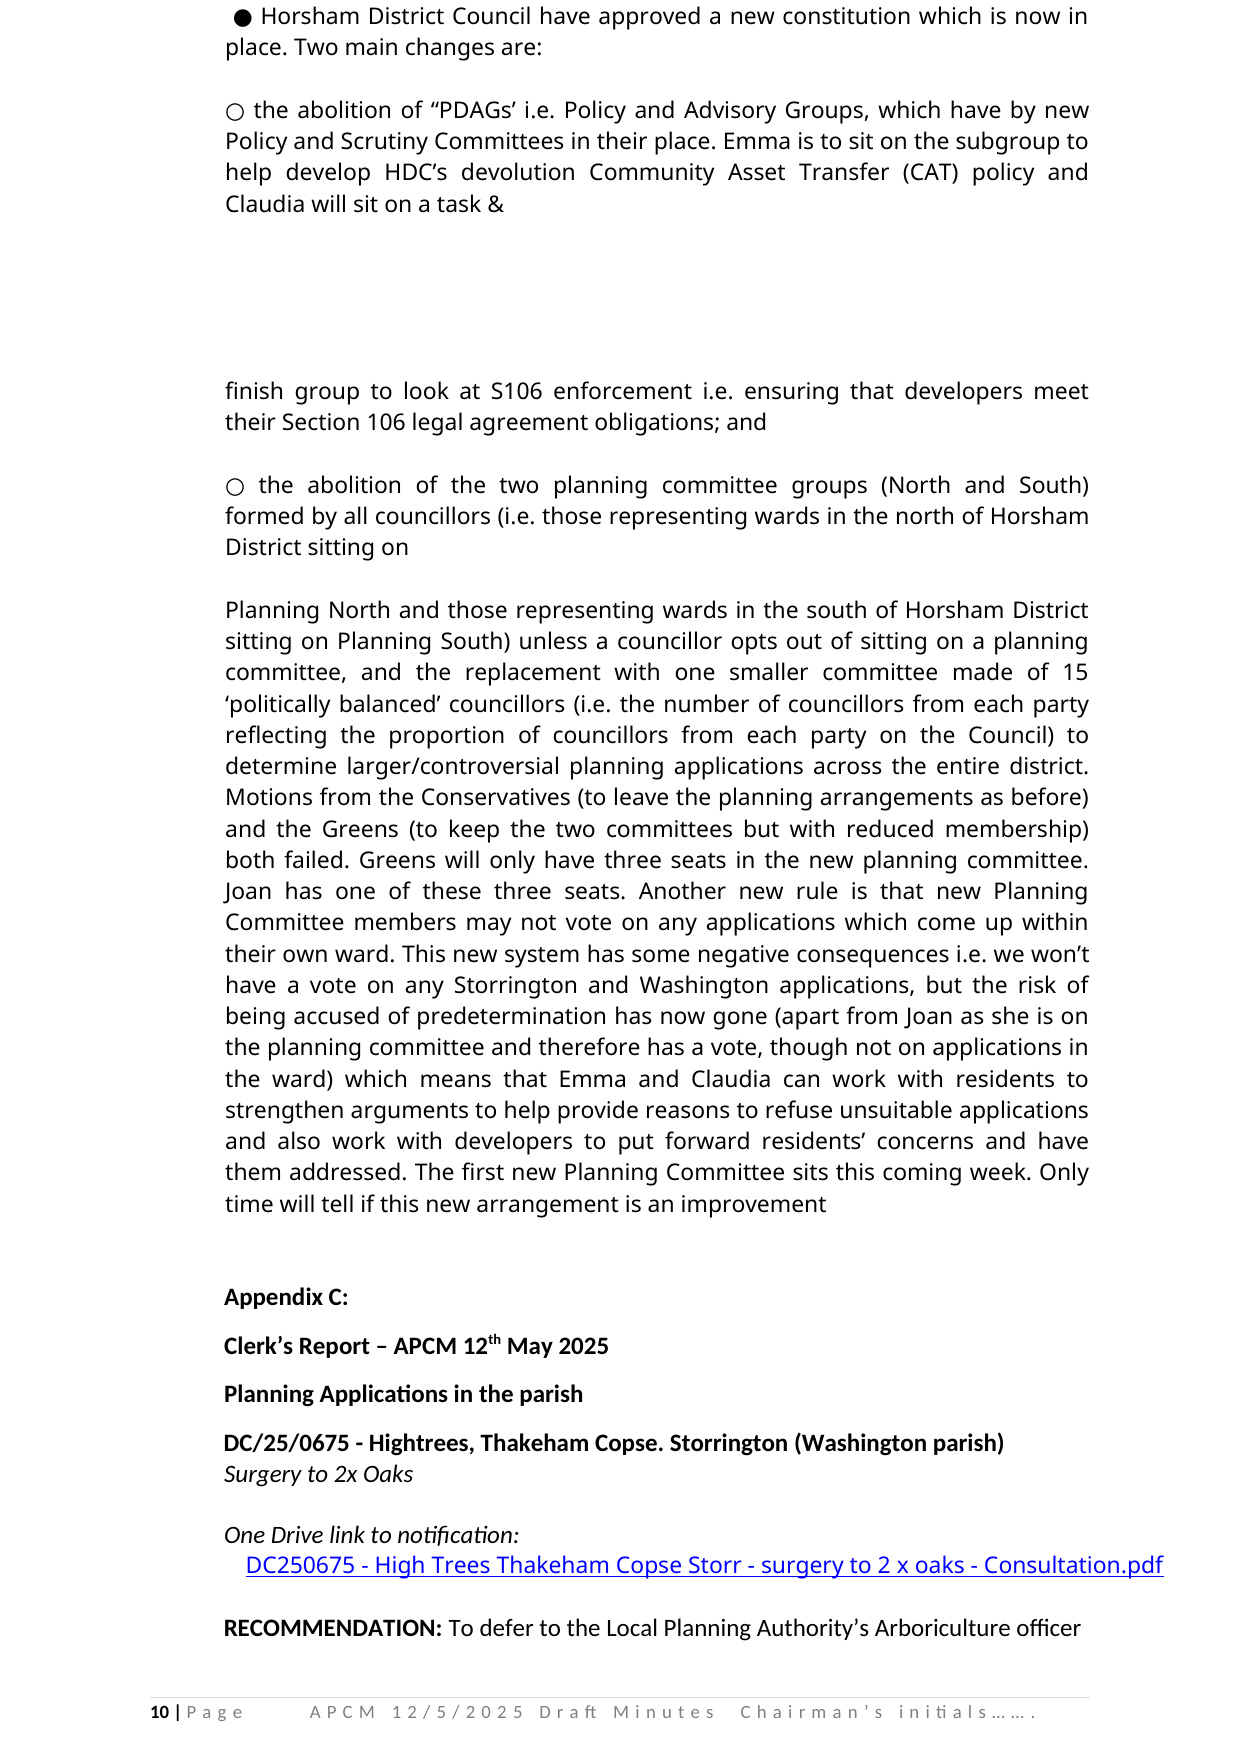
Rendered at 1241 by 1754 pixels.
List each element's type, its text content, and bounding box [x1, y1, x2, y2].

list finish group to look at S106 enforcement i.e. ensuring that developers meet their Section 106 legal agreement obligations; and [225, 375, 1090, 437]
list Planning North and those representing wards in the south of Horsham District sitting on Planning South) unless a councillor opts out of sitting on a planning committee, and the replacement with one smaller committee made of 15 ‘politically balanced’ councillors (i.e. the number of councillors from each party reflecting the proportion of councillors from each party on the Council) to determine larger/controversial planning applications across the entire district. Motions from the Conservatives (to leave the planning arrangements as before) and the Greens (to keep the two committees but with reduced membership) both failed. Greens will only have three seats in the new planning committee. Joan has one of these three seats. Another new rule is that new Planning Committee members may not vote on any applications which come up within their own ward. This new system has some negative consequences i.e. we won’t have a vote on any Storrington and Washington applications, but the risk of being accused of predetermination has now gone (apart from Joan as she is on the planning committee and therefore has a vote, though not on applications in the ward) which means that Emma and Claudia can work with residents to strengthen arguments to help provide reasons to refuse unsuitable applications and also work with developers to put forward residents’ concerns and have them addressed. The first new Planning Committee sits this coming week. Only time will tell if this new arrangement is an improvement [225, 594, 1090, 1219]
text Clerk’s Report – APCM 12th May 2025 [224, 1330, 1090, 1360]
text DC250675 - High Trees Thakeham Copse Storr - surgery to 2 x oaks - Consultation.pdf [150, 1549, 1200, 1581]
text One Drive link to notification: [224, 1519, 1200, 1549]
list ○ the abolition of the two planning committee groups (North and South) formed by all councillors (i.e. those representing wards in the north of Horsham District sitting on [225, 469, 1090, 562]
text Planning Applications in the parish [224, 1378, 1090, 1409]
list ● Horsham District Council have approved a new constitution which is now in place. Two main changes are: [225, 0, 1090, 62]
text Appendix C: [224, 1281, 1090, 1312]
list ○ the abolition of “PDAGs’ i.e. Policy and Advisory Groups, which have by new Policy and Scrutiny Committees in their place. Emma is to sit on the subgroup to help develop HDC’s devolution Community Asset Transfer (CAT) policy and Claudia will sit on a task & [225, 94, 1090, 219]
text RECOMMENDATION: To defer to the Local Planning Authority’s Arboriculture officer [150, 1612, 1200, 1642]
text DC/25/0675 - Hightrees, Thakeham Copse. Storrington (Washington parish) [150, 1427, 1200, 1458]
text Surgery to 2x Oaks [224, 1458, 1200, 1488]
